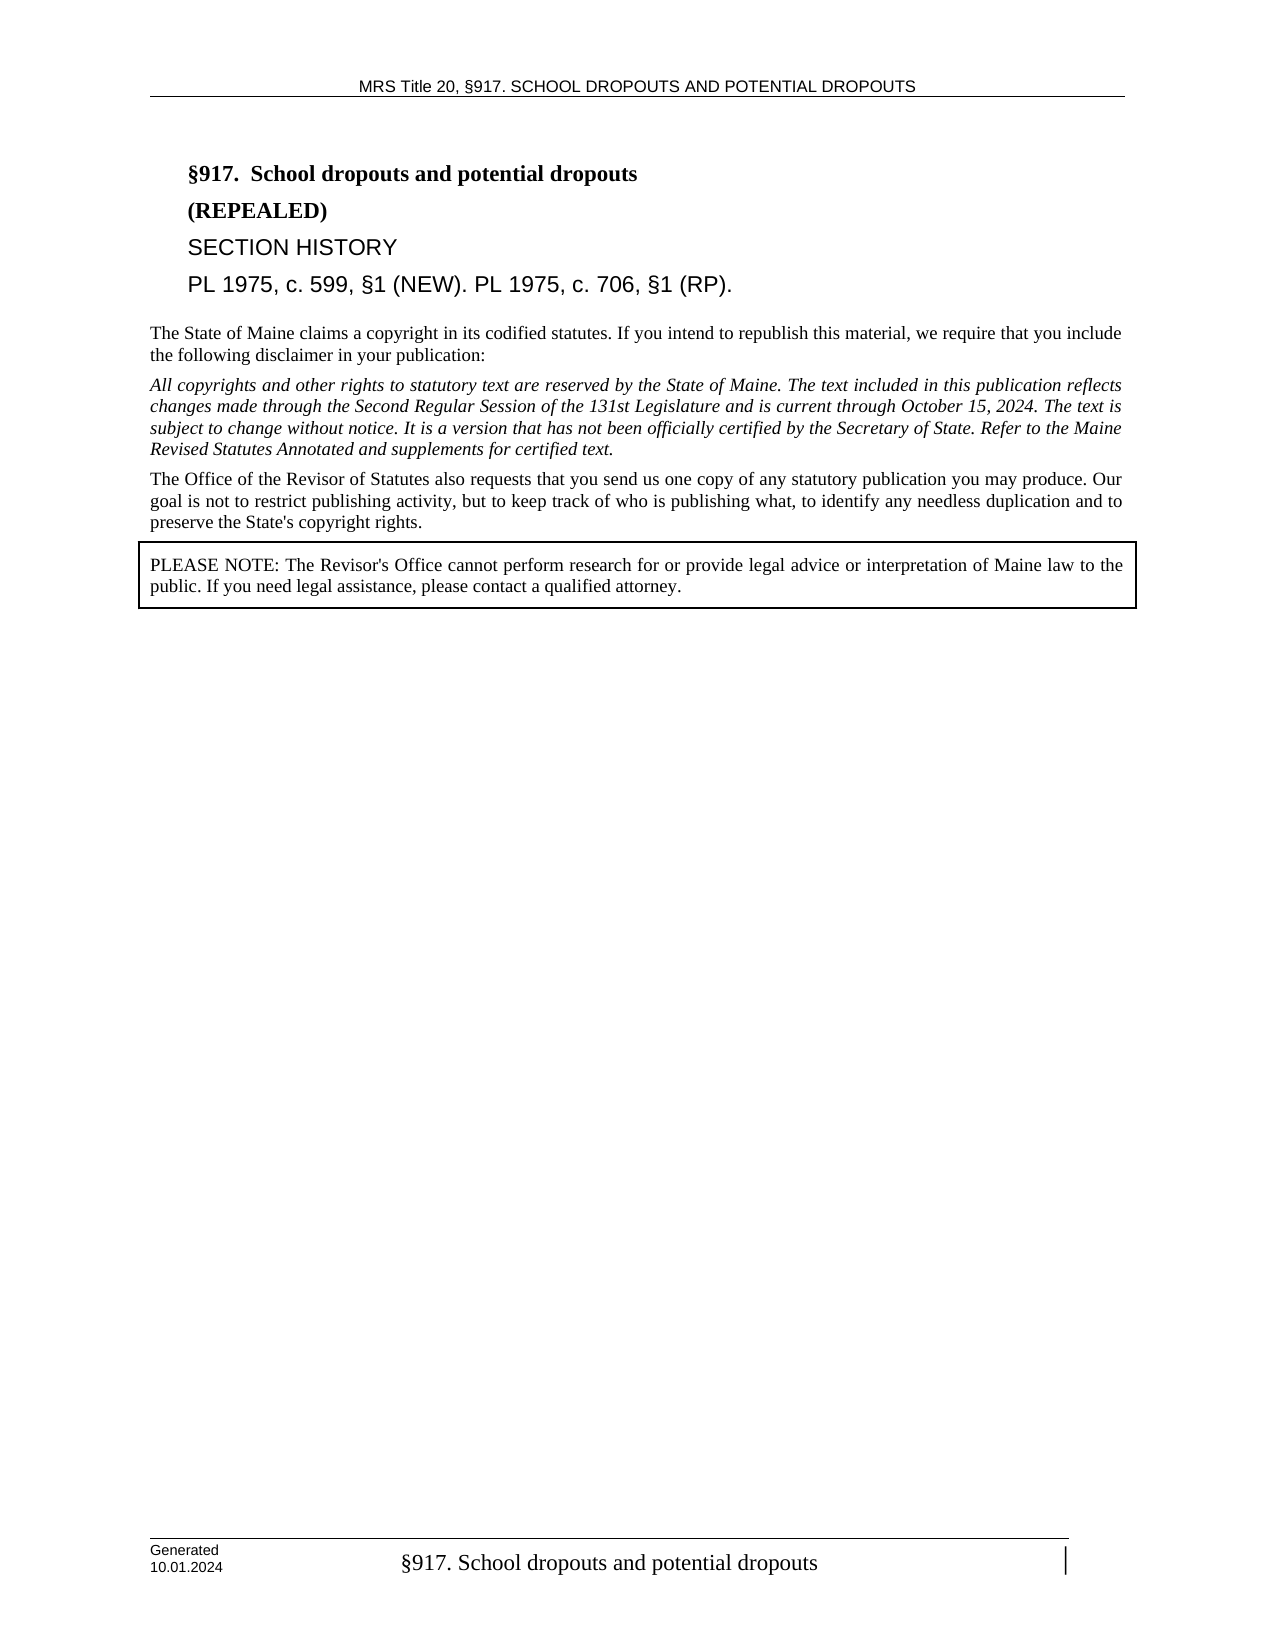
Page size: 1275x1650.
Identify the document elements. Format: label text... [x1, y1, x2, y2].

text §917. School dropouts and potential dropouts [187, 160, 1125, 187]
text PL 1975, c. 599, §1 (NEW). PL 1975, c. 706, §1 (RP). [187, 271, 1125, 297]
text The State of Maine claims a copyright in its codified statutes. If you intend to republish this material, we require that you include the following disclaimer in your publication: [150, 322, 1125, 365]
text PLEASE NOTE: The Revisor's Office cannot perform research for or provide legal advice or interpretation of Maine law to the public. If you need legal assistance, please contact a qualified attorney. [140, 543, 1135, 607]
text SECTION HISTORY [187, 234, 1125, 260]
text (REPEALED) [187, 197, 1125, 223]
text The Office of the Revisor of Statutes also requests that you send us one copy of any statutory publication you may produce. Our goal is not to restrict publishing activity, but to keep track of who is publishing what, to identify any needless duplication and to preserve the State's copyright rights. [150, 468, 1125, 533]
text All copyrights and other rights to statutory text are reserved by the State of Maine. The text included in this publication reflects changes made through the Second Regular Session of the 131st Legislature and is current through October 15, 2024 . The text is subject to change without notice. It is a version that has not been officially certified by the Secretary of State. Refer to the Maine Revised Statutes Annotated and supplements for certified text. [150, 373, 1125, 460]
